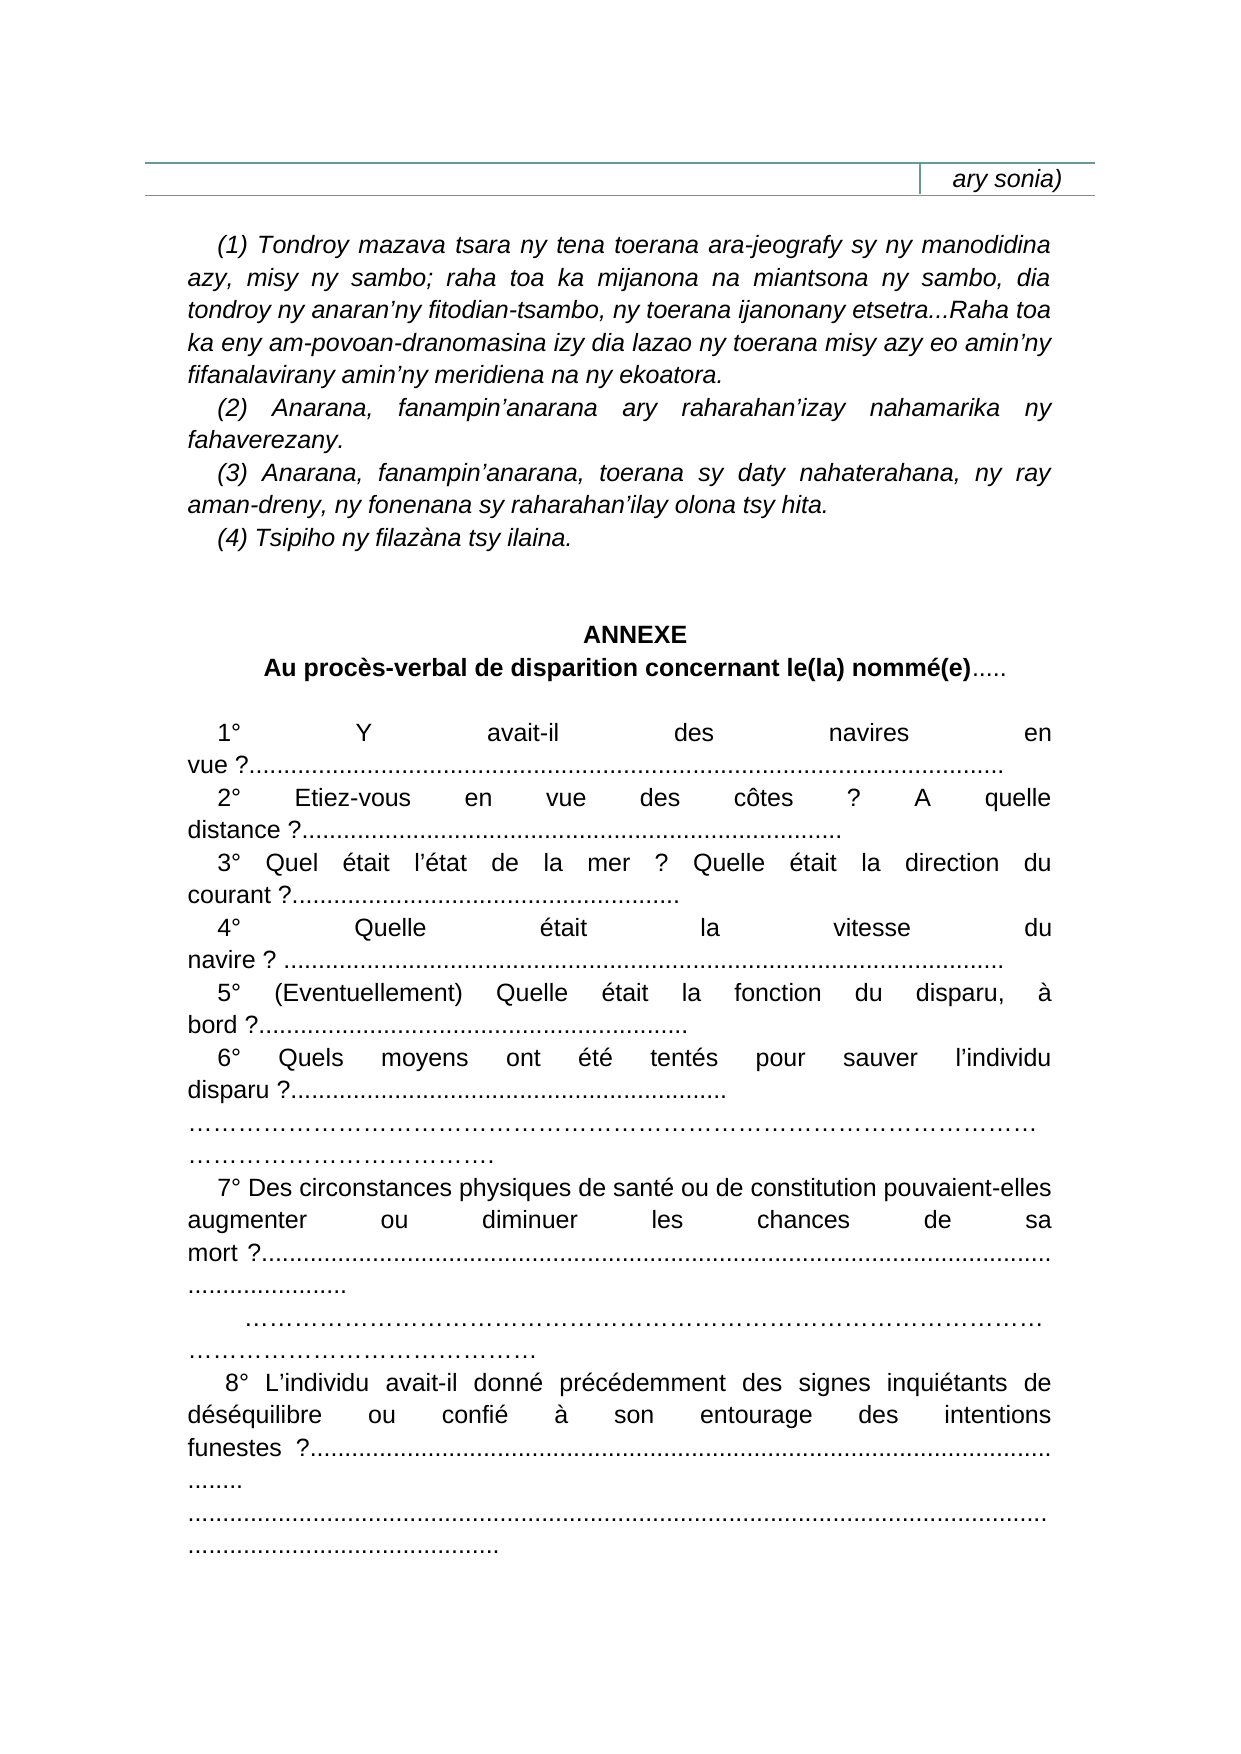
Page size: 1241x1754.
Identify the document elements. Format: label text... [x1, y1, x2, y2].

text 3° Quel était l’état de la mer ? Quelle était la direction du courant ?........................................................ [187, 846, 1053, 911]
text 7° Des circonstances physiques de santé ou de constitution pouvaient-elles augmenter ou diminuer les chances de sa mort ?......................................................................................................................................... [187, 1171, 1053, 1301]
text 1° Y avait-il des navires en vue ?............................................................................................................. [187, 716, 1053, 781]
text (3) Anarana, fanampin’anarana, toerana sy daty nahaterahana, ny ray aman-dreny, ny fonenana sy raharahan’ilay olona tsy hita. [187, 456, 1053, 521]
text 8° L’individu avait-il donné précédemment des signes inquiétants de déséquilibre ou confié à son entourage des intentions funestes ?................................................................................................................... [187, 1366, 1053, 1496]
text 2° Etiez-vous en vue des côtes ? A quelle distance ?.............................................................................. [187, 781, 1053, 846]
text 5° (Eventuellement) Quelle était la fonction du disparu, à bord ?.............................................................. [187, 976, 1053, 1041]
text (2) Anarana, fanampin’anarana ary raharahan’izay nahamarika ny fahaverezany. [187, 391, 1053, 456]
text 6° Quels moyens ont été tentés pour sauver l’individu disparu ?............................................................... [187, 1041, 1053, 1106]
text Au procès-verbal de disparition concernant le(la) nommé(e)..... [187, 651, 1053, 683]
text 4° Quelle était la vitesse du navire ? ........................................................................................................ [187, 911, 1053, 976]
text ......................................................................................................................................................................... [187, 1496, 1053, 1561]
text (4) Tsipiho ny filazàna tsy ilaina. [187, 521, 1053, 553]
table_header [921, 164, 1095, 194]
text ………………………………………………………………………………………………………………………… [187, 1301, 1053, 1366]
text (1) Tondroy mazava tsara ny tena toerana ara-jeografy sy ny manodidina azy, misy ny sambo; raha toa ka mijanona na miantsona ny sambo, dia tondroy ny anaran’ny fitodian-tsambo, ny toerana ijanonany etsetra...Raha toa ka eny am-povoan-dranomasina izy dia lazao ny toerana misy azy eo amin’ny fifanalavirany amin’ny meridiena na ny ekoatora. [187, 228, 1053, 391]
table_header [145, 164, 919, 194]
text …………………………………………………………………………………………………………………………. [187, 1106, 1053, 1171]
text ANNEXE [187, 618, 1053, 651]
